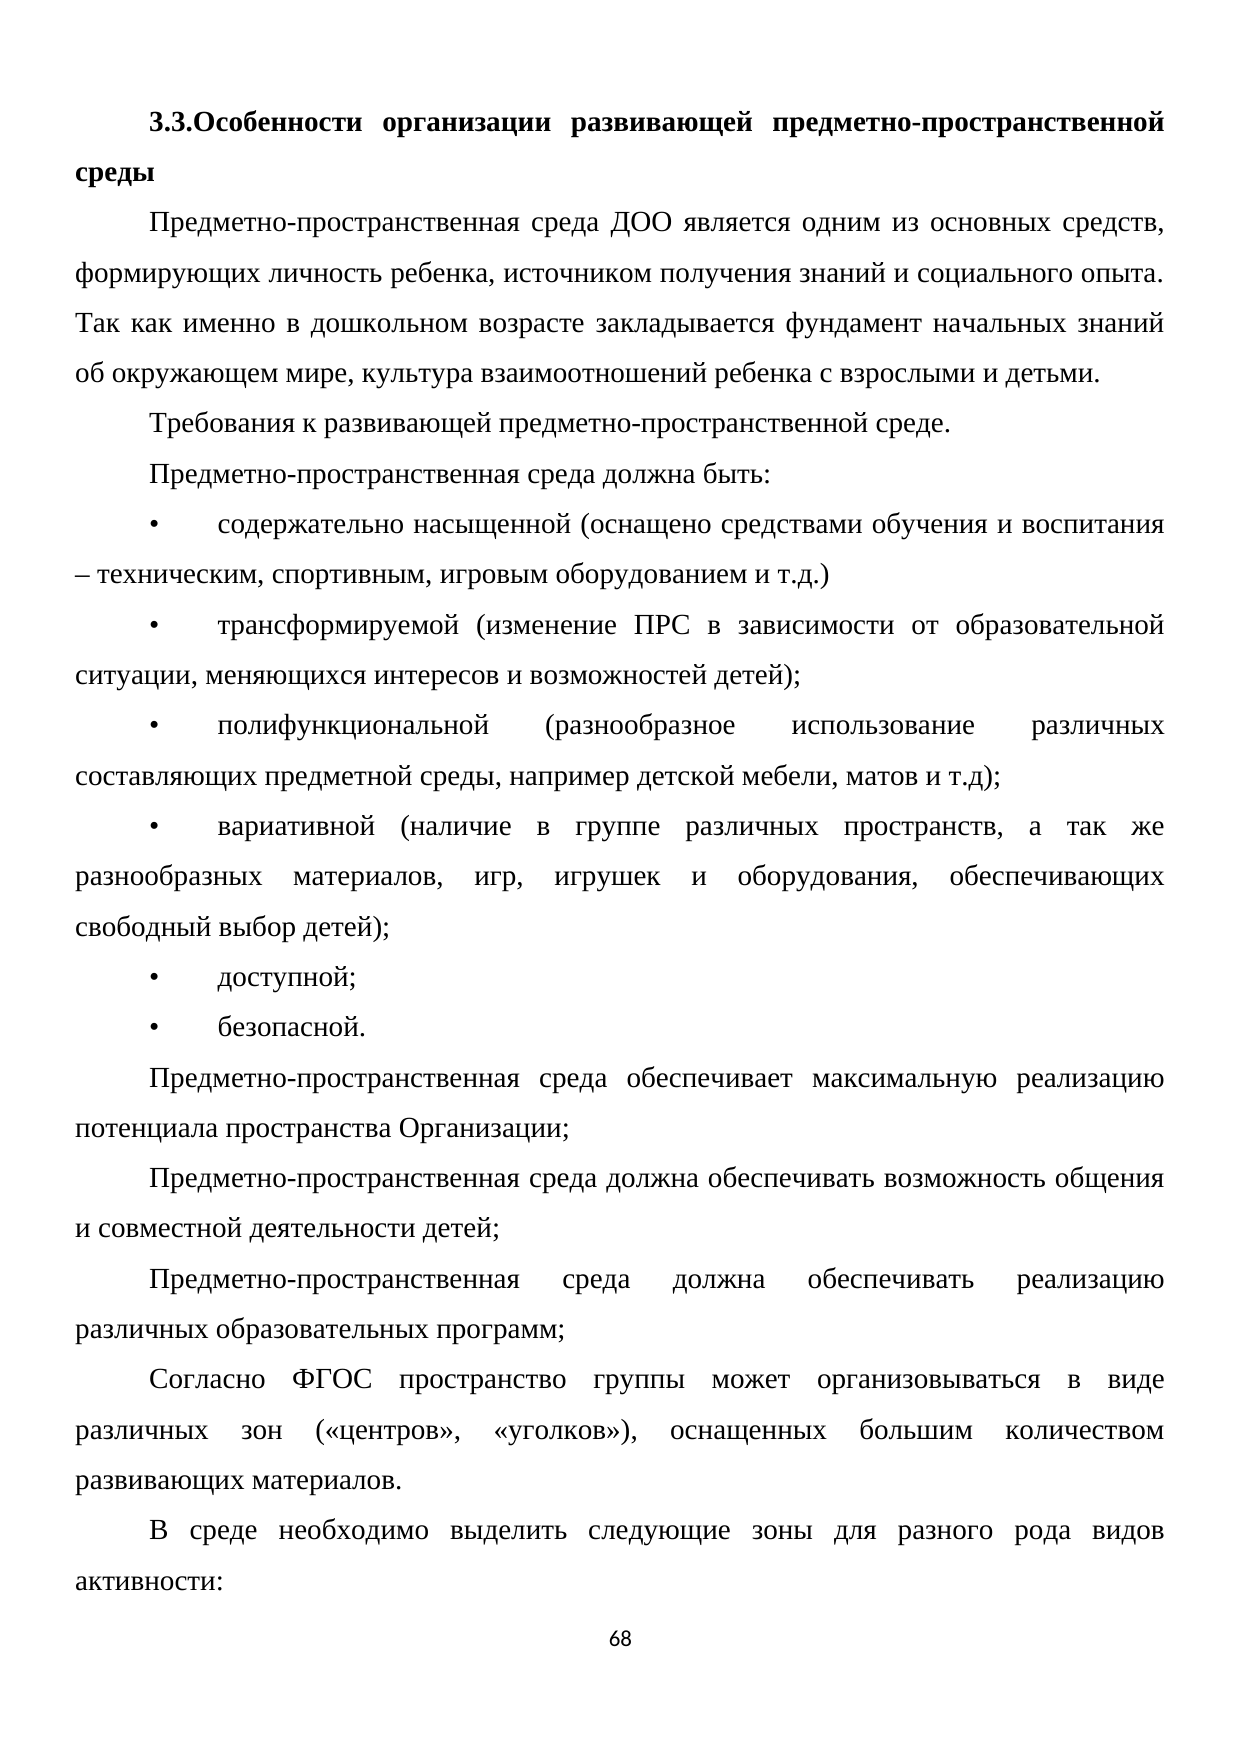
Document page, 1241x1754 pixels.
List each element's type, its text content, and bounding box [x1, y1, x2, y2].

text Предметно-пространственная среда обеспечивает максимальную реализацию потенциала пространства Организации; [75, 1060, 1165, 1143]
text Предметно-пространственная среда должна обеспечивать возможность общения и совместной деятельности детей; [75, 1160, 1165, 1244]
text 3.3.Особенности организации развивающей предметно-пространственной среды [75, 104, 1165, 188]
text Предметно-пространственная среда должна обеспечивать реализацию различных образовательных программ; [75, 1261, 1165, 1345]
text • вариативной (наличие в группе различных пространств, а так же разнообразных материалов, игр, игрушек и оборудования, обеспечивающих свободный выбор детей); [75, 808, 1165, 942]
text • содержательно насыщенной (оснащено средствами обучения и воспитания – техническим, спортивным, игровым оборудованием и т.д.) [75, 506, 1165, 590]
text Предметно-пространственная среда ДОО является одним из основных средств, формирующих личность ребенка, источником получения знаний и социального опыта. Так как именно в дошкольном возрасте закладывается фундамент начальных знаний об окружающем мире, культура взаимоотношений ребенка с взрослыми и детьми. [75, 204, 1165, 389]
text • трансформируемой (изменение ПРС в зависимости от образовательной ситуации, меняющихся интересов и возможностей детей); [75, 607, 1165, 691]
text Согласно ФГОС пространство группы может организовываться в виде различных зон («центров», «уголков»), оснащенных большим количеством развивающих материалов. [75, 1362, 1165, 1496]
text Требования к развивающей предметно-пространственной среде. [75, 406, 1165, 439]
text В среде необходимо выделить следующие зоны для разного рода видов активности: [75, 1512, 1165, 1596]
text • безопасной. [75, 1009, 1165, 1043]
text • полифункциональной (разнообразное использование различных составляющих предметной среды, например детской мебели, матов и т.д); [75, 707, 1165, 791]
text Предметно-пространственная среда должна быть: [75, 456, 1165, 489]
text • доступной; [75, 959, 1165, 993]
